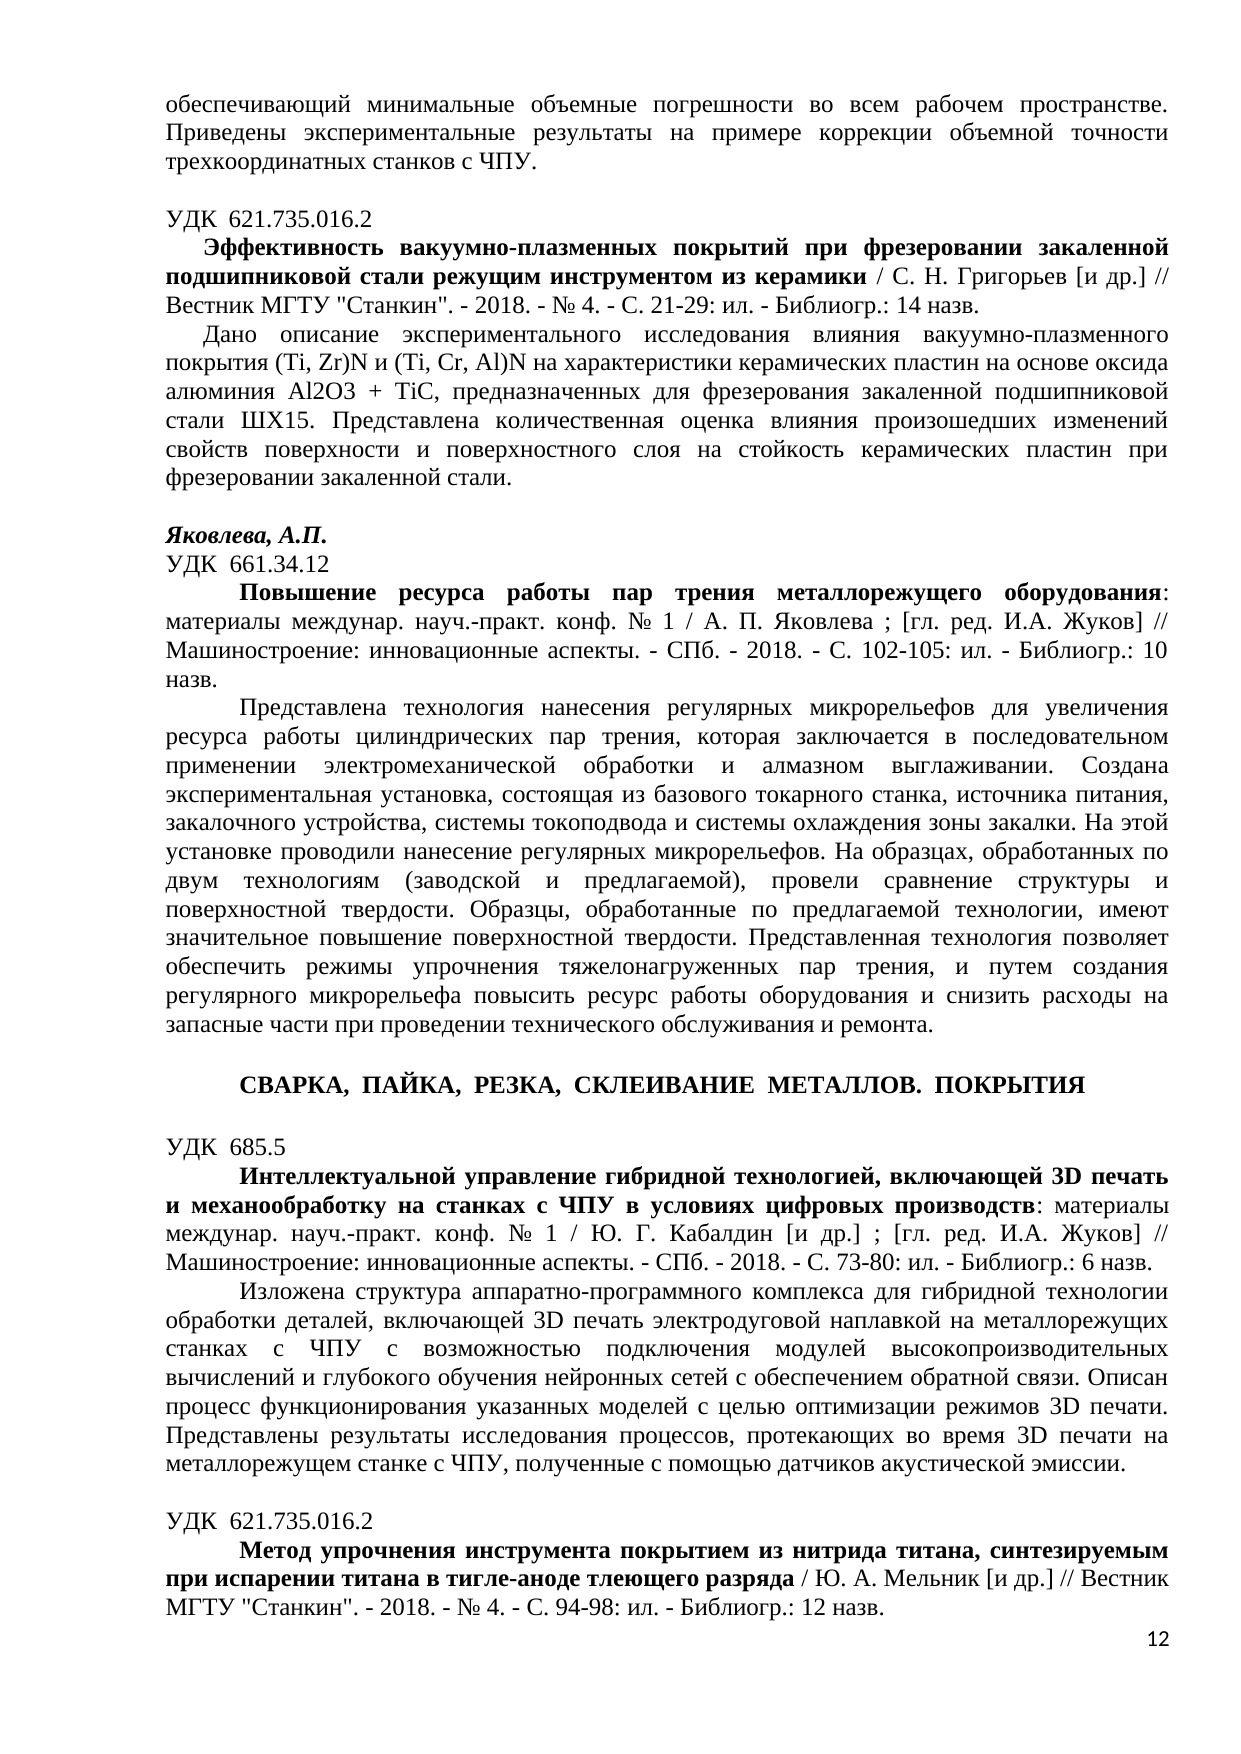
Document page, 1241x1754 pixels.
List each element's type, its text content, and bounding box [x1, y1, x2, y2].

text Яковлева, А.П. УДК 661.34.12 [165, 520, 1169, 577]
text УДК 621.735.016.2 [165, 204, 1169, 232]
text УДК 621.735.016.2 [165, 1506, 1169, 1535]
text Изложена структура аппаратно-программного комплекса для гибридной технологии обработки деталей, включающей 3D печать электродуговой наплавкой на металлорежущих станках с ЧПУ с возможностью подключения модулей высокопроизводительных вычислений и глубокого обучения нейронных сетей с обеспечением обратной связи. Описан процесс функционирования указанных моделей с целью оптимизации режимов 3D печати. Представлены результаты исследования процессов, протекающих во время 3D печати на металлорежущем станке с ЧПУ, полученные с помощью датчиков акустической эмиссии. [165, 1276, 1169, 1477]
text СВАРКА, ПАЙКА, РЕЗКА, СКЛЕИВАНИЕ МЕТАЛЛОВ. ПОКРЫТИЯ [165, 1070, 1169, 1099]
text Интеллектуальной управление гибридной технологией, включающей 3D печать и механообработку на станках с ЧПУ в условиях цифровых производств: материалы междунар. науч.-практ. конф. № 1 / Ю. Г. Кабалдин [и др.] ; [гл. ред. И.А. Жуков] // Машиностроение: инновационные аспекты. - СПб. - 2018. - С. 73-80: ил. - Библиогр.: 6 назв. [165, 1161, 1169, 1276]
text Повышение ресурса работы пар трения металлорежущего оборудования: материалы междунар. науч.-практ. конф. № 1 / А. П. Яковлева ; [гл. ред. И.А. Жуков] // Машиностроение: инновационные аспекты. - СПб. - 2018. - С. 102-105: ил. - Библиогр.: 10 назв. [165, 577, 1169, 692]
text Дано описание экспериментального исследования влияния вакуумно-плазменного покрытия (Ti, Zr)N и (Ti, Cr, Al)N на характеристики керамических пластин на основе оксида алюминия Al2O3 + TiC, предназначенных для фрезерования закаленной подшипниковой стали ШХ15. Представлена количественная оценка влияния произошедших изменений свойств поверхности и поверхностного слоя на стойкость керамических пластин при фрезеровании закаленной стали. [165, 319, 1169, 491]
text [165, 89, 1169, 175]
text Эффективность вакуумно-плазменных покрытий при фрезеровании закаленной подшипниковой стали режущим инструментом из керамики / С. Н. Григорьев [и др.] // Вестник МГТУ "Станкин". - 2018. - № 4. - С. 21-29: ил. - Библиогр.: 14 назв. [165, 232, 1169, 319]
text Представлена технология нанесения регулярных микрорельефов для увеличения ресурса работы цилиндрических пар трения, которая заключается в последовательном применении электромеханической обработки и алмазном выглаживании. Создана экспериментальная установка, состоящая из базового токарного станка, источника питания, закалочного устройства, системы токоподвода и системы охлаждения зоны закалки. На этой установке проводили нанесение регулярных микрорельефов. На образцах, обработанных по двум технологиям (заводской и предлагаемой), провели сравнение структуры и поверхностной твердости. Образцы, обработанные по предлагаемой технологии, имеют значительное повышение поверхностной твердости. Представленная технология позволяет обеспечить режимы упрочнения тяжелонагруженных пар трения, и путем создания регулярного микрорельефа повысить ресурс работы оборудования и снизить расходы на запасные части при проведении технического обслуживания и ремонта. [165, 692, 1169, 1037]
text Метод упрочнения инструмента покрытием из нитрида титана, синтезируемым при испарении титана в тигле-аноде тлеющего разряда / Ю. А. Мельник [и др.] // Вестник МГТУ "Станкин". - 2018. - № 4. - С. 94-98: ил. - Библиогр.: 12 назв. [165, 1535, 1169, 1621]
text УДК 685.5 [165, 1132, 1169, 1161]
